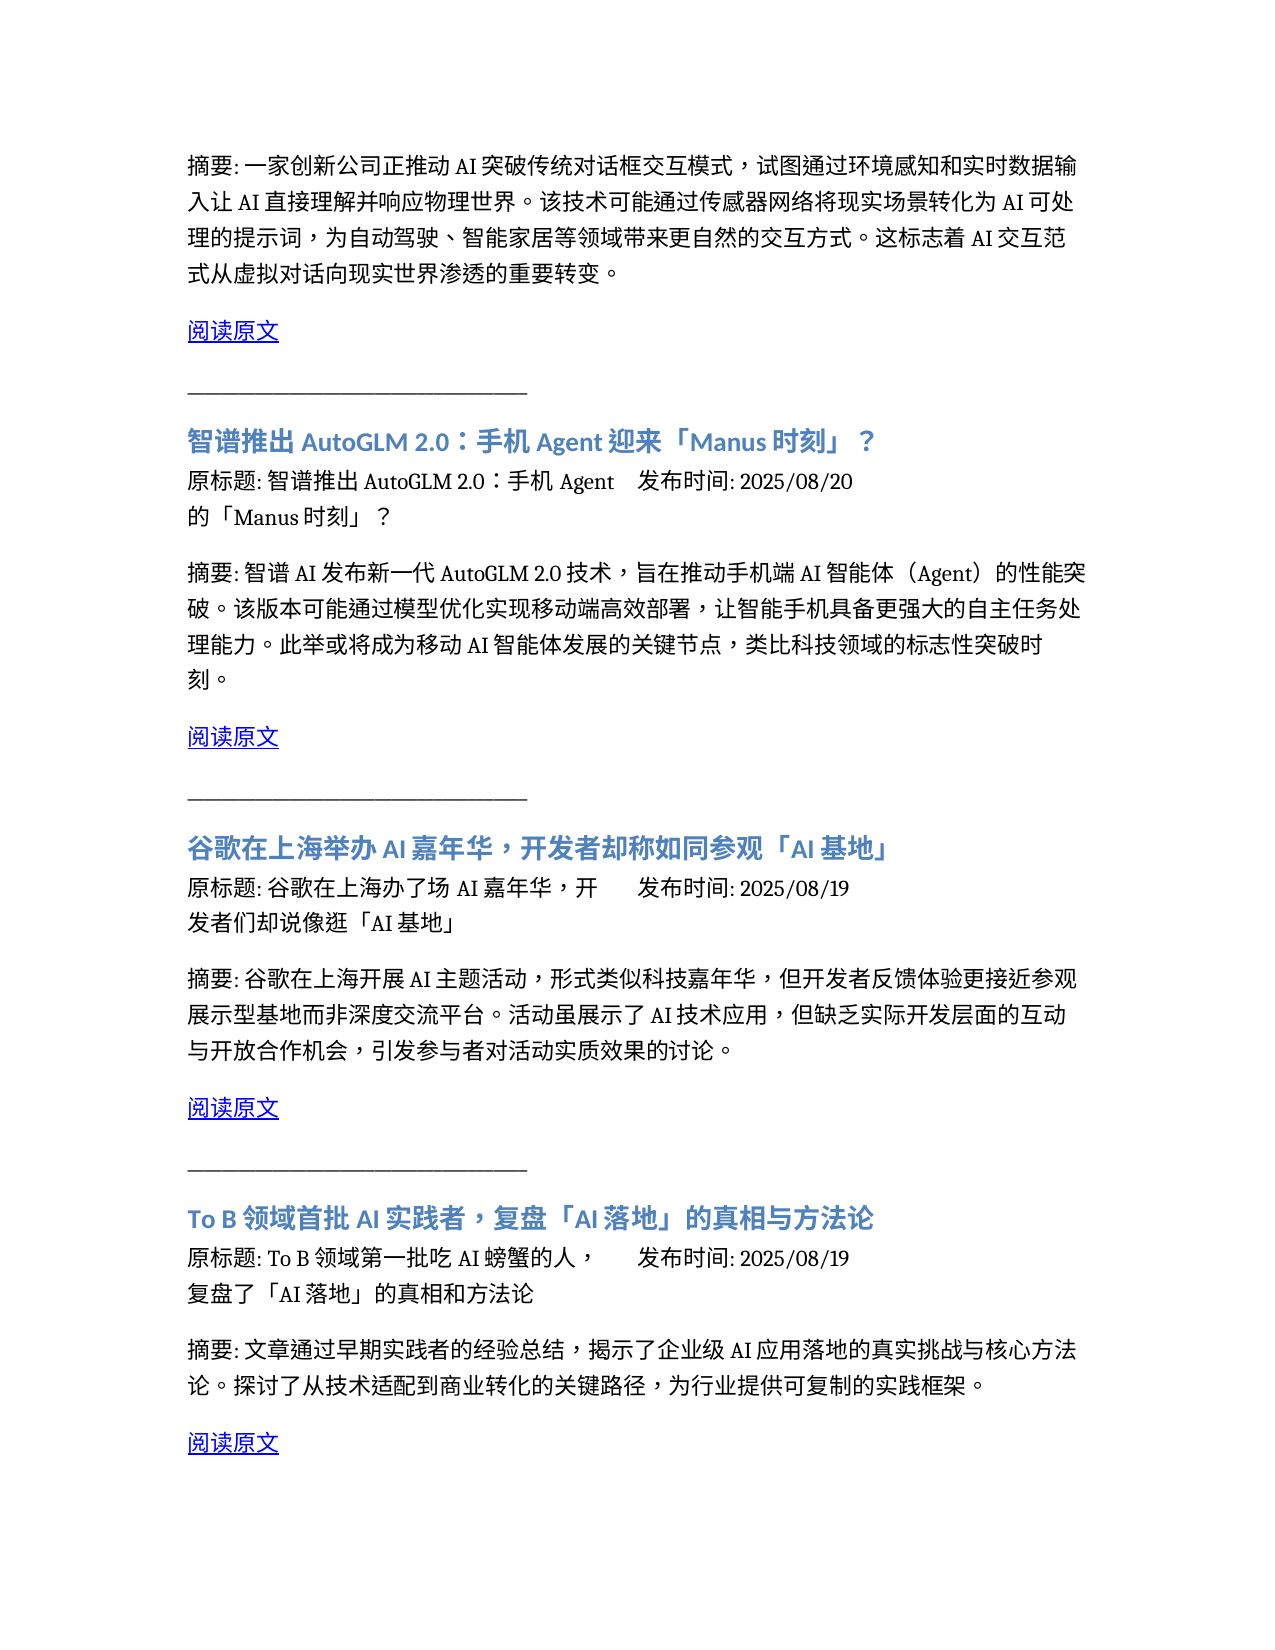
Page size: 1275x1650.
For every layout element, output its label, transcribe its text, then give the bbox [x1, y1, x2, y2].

subtitle 智谱推出AutoGLM 2.0：手机Agent迎来「Manus时刻」？ [187, 422, 1087, 459]
text 摘要: 智谱AI发布新一代AutoGLM 2.0技术，旨在推动手机端AI智能体（Agent）的性能突破。该版本可能通过模型优化实现移动端高效部署，让智能手机具备更强大的自主任务处理能力。此举或将成为移动AI智能体发展的关键节点，类比科技领域的标志性突破时刻。 [187, 557, 1087, 696]
text 阅读原文 [187, 1427, 1087, 1458]
text ________________________________________ [187, 778, 1087, 804]
text 阅读原文 [187, 314, 1087, 346]
text ________________________________________ [187, 1149, 1087, 1175]
text 摘要: 文章通过早期实践者的经验总结，揭示了企业级AI应用落地的真实挑战与核心方法论。探讨了从技术适配到商业转化的关键路径，为行业提供可复制的实践框架。 [187, 1334, 1087, 1401]
subtitle 谷歌在上海举办AI嘉年华，开发者却称如同参观「AI基地」 [187, 829, 1087, 866]
table_header 发布时间: 2025/08/19 [626, 1242, 1076, 1334]
table_header 原标题: 谷歌在上海办了场 AI 嘉年华，开发者们却说像逛「AI 基地」 [176, 871, 626, 963]
table_header 发布时间: 2025/08/20 [626, 465, 1076, 557]
subtitle To B领域首批AI实践者，复盘「AI落地」的真相与方法论 [187, 1200, 1087, 1237]
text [187, 371, 1087, 398]
table_header 发布时间: 2025/08/19 [626, 871, 1076, 963]
text 阅读原文 [187, 1092, 1087, 1123]
text 摘要: 谷歌在上海开展AI主题活动，形式类似科技嘉年华，但开发者反馈体验更接近参观展示型基地而非深度交流平台。活动虽展示了AI技术应用，但缺乏实际开发层面的互动与开放合作机会，引发参与者对活动实质效果的讨论。 [187, 963, 1087, 1066]
table_header 原标题: To B 领域第一批吃 AI 螃蟹的人，复盘了「AI落地」的真相和方法论 [176, 1242, 626, 1334]
table_header 原标题: 智谱推出AutoGLM 2.0：手机 Agent 的「Manus 时刻」？ [176, 465, 626, 557]
text 摘要: 一家创新公司正推动AI突破传统对话框交互模式，试图通过环境感知和实时数据输入让AI直接理解并响应物理世界。该技术可能通过传感器网络将现实场景转化为AI可处理的提示词，为自动驾驶、智能家居等领域带来更自然的交互方式。这标志着AI交互范式从虚拟对话向现实世界渗透的重要转变。 [187, 150, 1087, 289]
text 阅读原文 [187, 721, 1087, 752]
